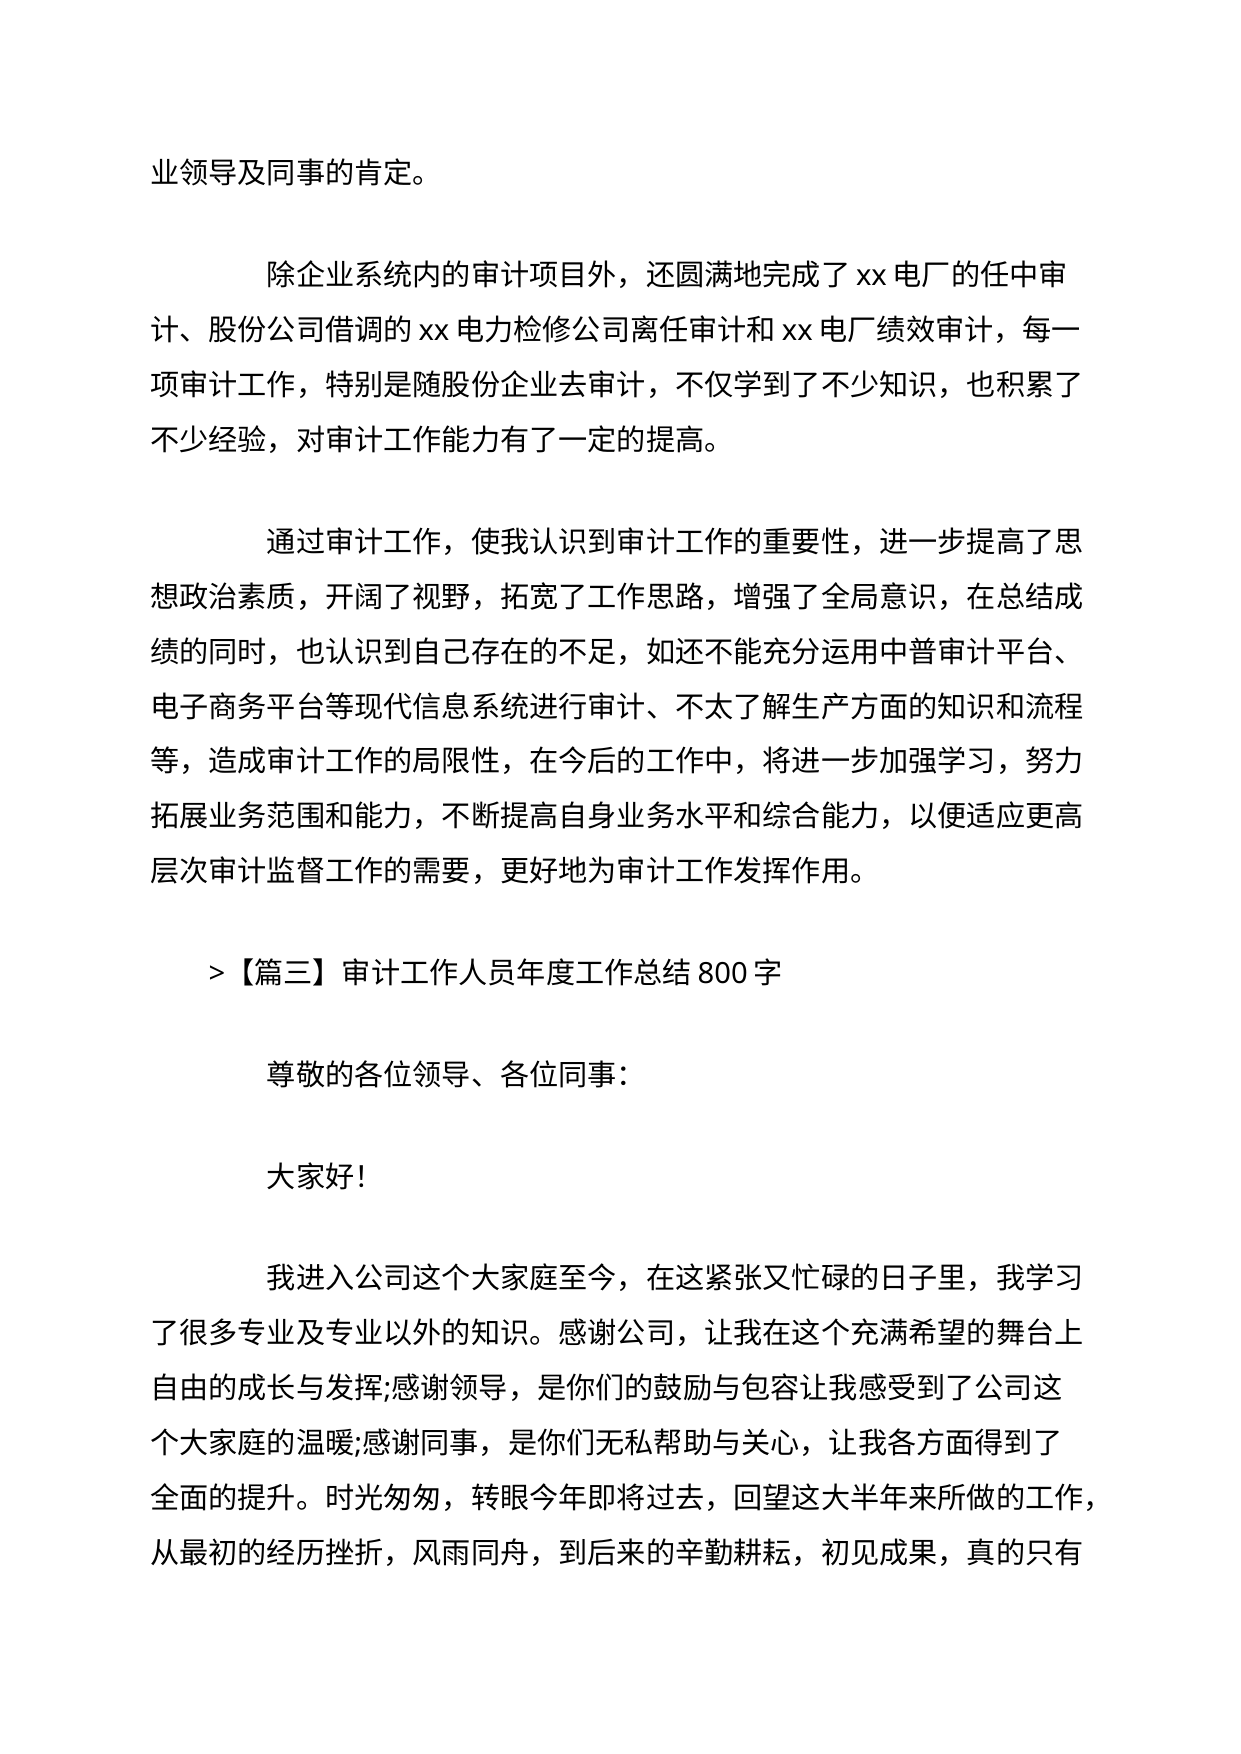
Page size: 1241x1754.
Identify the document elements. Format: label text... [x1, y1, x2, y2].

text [150, 1255, 1090, 1572]
text 通过审计工作，使我认识到审计工作的重要性，进一步提高了思想政治素质，开阔了视野，拓宽了工作思路，增强了全局意识，在总结成绩的同时，也认识到自己存在的不足，如还不能充分运用中普审计平台、电子商务平台等现代信息系统进行审计、不太了解生产方面的知识和流程等，造成审计工作的局限性，在今后的工作中，将进一步加强学习，努力拓展业务范围和能力，不断提高自身业务水平和综合能力，以便适应更高层次审计监督工作的需要，更好地为审计工作发挥作用。 [150, 518, 1090, 890]
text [150, 150, 1090, 192]
text 尊敬的各位领导、各位同事： [150, 1052, 1090, 1094]
text >【篇三】审计工作人员年度工作总结800字 [150, 949, 1090, 992]
text 除企业系统内的审计项目外，还圆满地完成了xx电厂的任中审计、股份公司借调的xx电力检修公司离任审计和xx电厂绩效审计，每一项审计工作，特别是随股份企业去审计，不仅学到了不少知识，也积累了不少经验，对审计工作能力有了一定的提高。 [150, 252, 1090, 459]
text 大家好！ [150, 1153, 1090, 1196]
